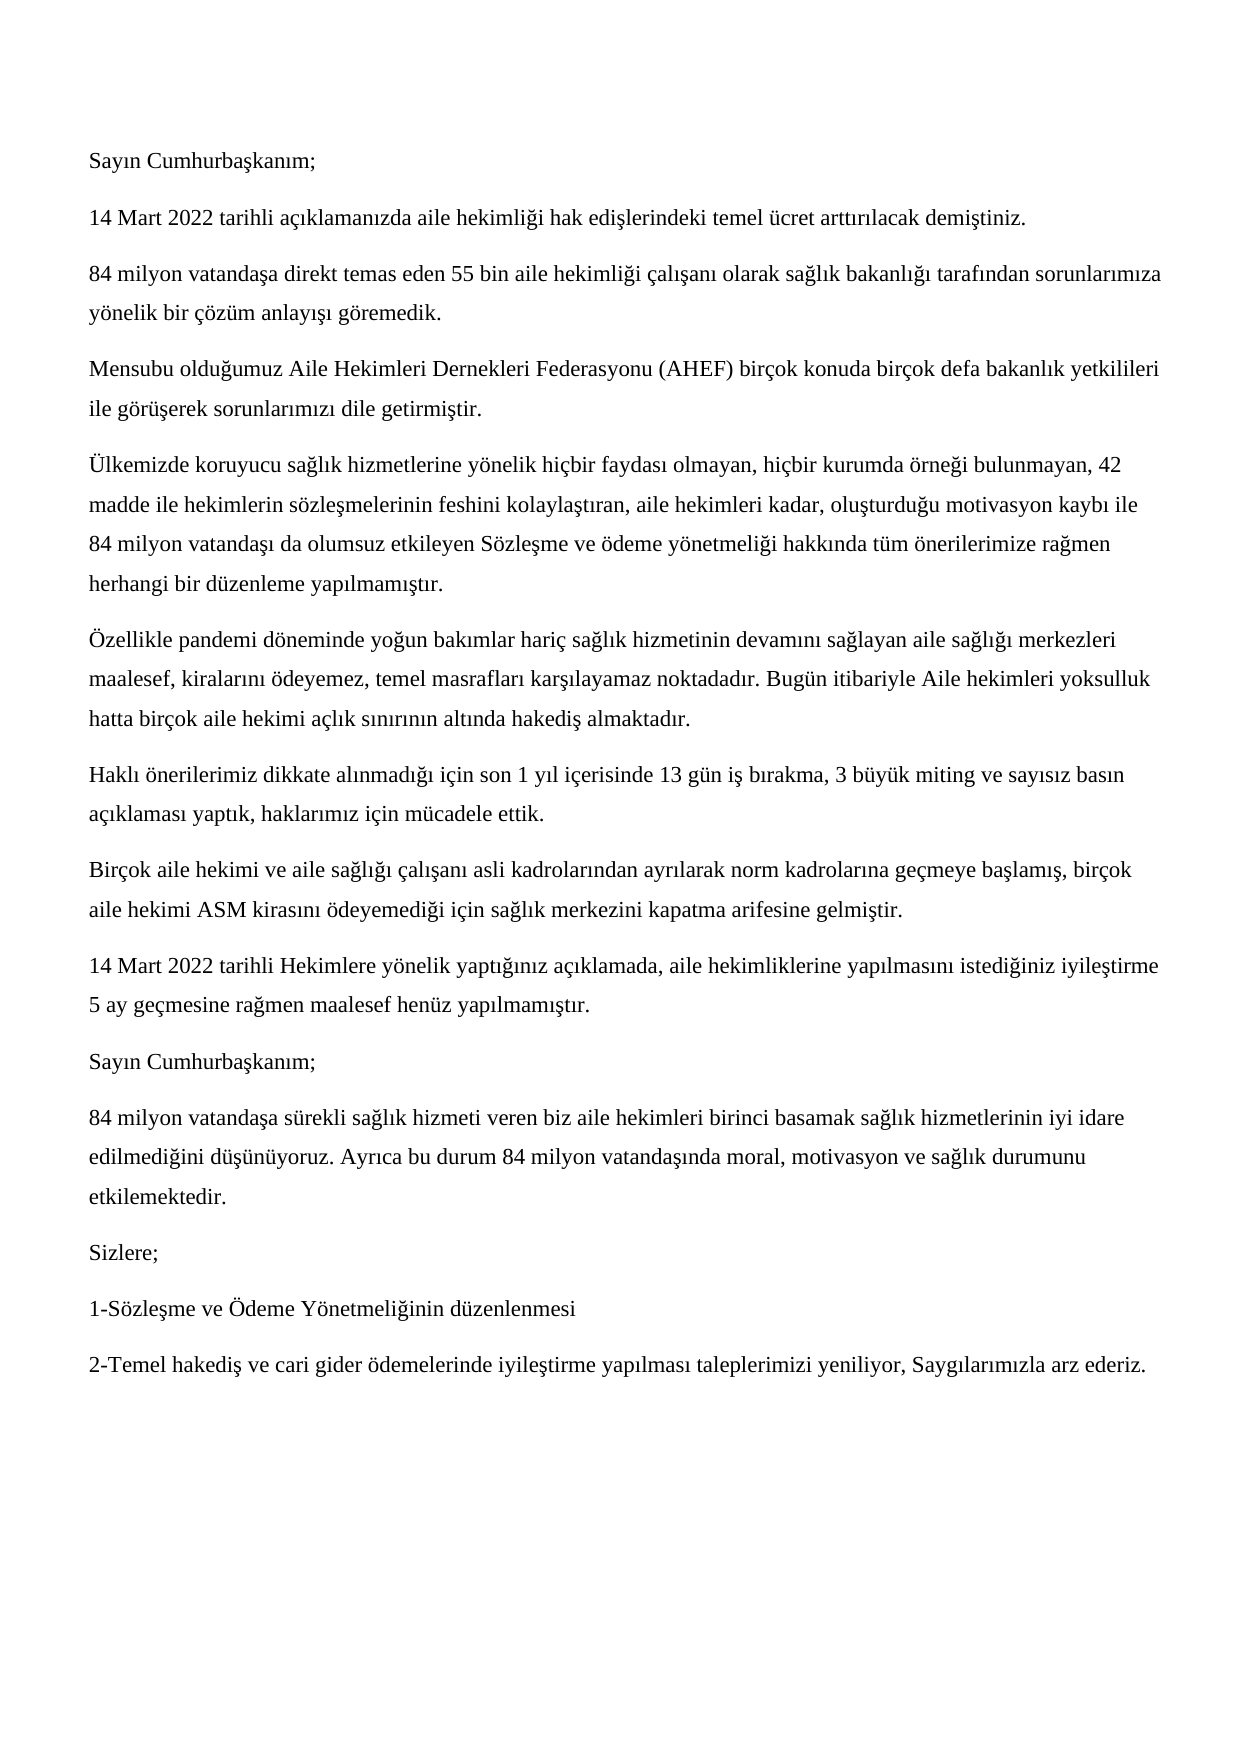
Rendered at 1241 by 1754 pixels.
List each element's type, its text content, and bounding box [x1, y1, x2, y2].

text 14 Mart 2022 tarihli Hekimlere yönelik yaptığınız açıklamada, aile hekimliklerine yapılmasını istediğiniz iyileştirme 5 ay geçmesine rağmen maalesef henüz yapılmamıştır. [89, 952, 1167, 1018]
text Mensubu olduğumuz Aile Hekimleri Dernekleri Federasyonu (AHEF) birçok konuda birçok defa bakanlık yetkilileri ile görüşerek sorunlarımızı dile getirmiştir. [89, 356, 1167, 421]
text Haklı önerilerimiz dikkate alınmadığı için son 1 yıl içerisinde 13 gün iş bırakma, 3 büyük miting ve sayısız basın açıklaması yaptık, haklarımız için mücadele ettik. [89, 761, 1167, 827]
text Sayın Cumhurbaşkanım; [89, 148, 1167, 174]
text 84 milyon vatandaşa sürekli sağlık hizmeti veren biz aile hekimleri birinci basamak sağlık hizmetlerinin iyi idare edilmediğini düşünüyoruz. Ayrıca bu durum 84 milyon vatandaşında moral, motivasyon ve sağlık durumunu etkilemektedir. [89, 1104, 1167, 1209]
text 14 Mart 2022 tarihli açıklamanızda aile hekimliği hak edişlerindeki temel ücret arttırılacak demiştiniz. [89, 204, 1167, 230]
text 2-Temel hakediş ve cari gider ödemelerinde iyileştirme yapılması taleplerimizi yeniliyor, Saygılarımızla arz ederiz. [89, 1351, 1167, 1378]
text Özellikle pandemi döneminde yoğun bakımlar hariç sağlık hizmetinin devamını sağlayan aile sağlığı merkezleri maalesef, kiralarını ödeyemez, temel masrafları karşılayamaz noktadadır. Bugün itibariyle Aile hekimleri yoksulluk hatta birçok aile hekimi açlık sınırının altında hakediş almaktadır. [89, 626, 1167, 731]
text Birçok aile hekimi ve aile sağlığı çalışanı asli kadrolarından ayrılarak norm kadrolarına geçmeye başlamış, birçok aile hekimi ASM kirasını ödeyemediği için sağlık merkezini kapatma arifesine gelmiştir. [89, 856, 1167, 922]
text Sayın Cumhurbaşkanım; [89, 1048, 1167, 1074]
text 84 milyon vatandaşa direkt temas eden 55 bin aile hekimliği çalışanı olarak sağlık bakanlığı tarafından sorunlarımıza yönelik bir çözüm anlayışı göremedik. [89, 260, 1167, 326]
text Sizlere; [89, 1239, 1167, 1265]
text Ülkemizde koruyucu sağlık hizmetlerine yönelik hiçbir faydası olmayan, hiçbir kurumda örneği bulunmayan, 42 madde ile hekimlerin sözleşmelerinin feshini kolaylaştıran, aile hekimleri kadar, oluşturduğu motivasyon kaybı ile 84 milyon vatandaşı da olumsuz etkileyen Sözleşme ve ödeme yönetmeliği hakkında tüm önerilerimize rağmen herhangi bir düzenleme yapılmamıştır. [89, 451, 1167, 596]
text 1-Sözleşme ve Ödeme Yönetmeliğinin düzenlenmesi [89, 1295, 1167, 1321]
